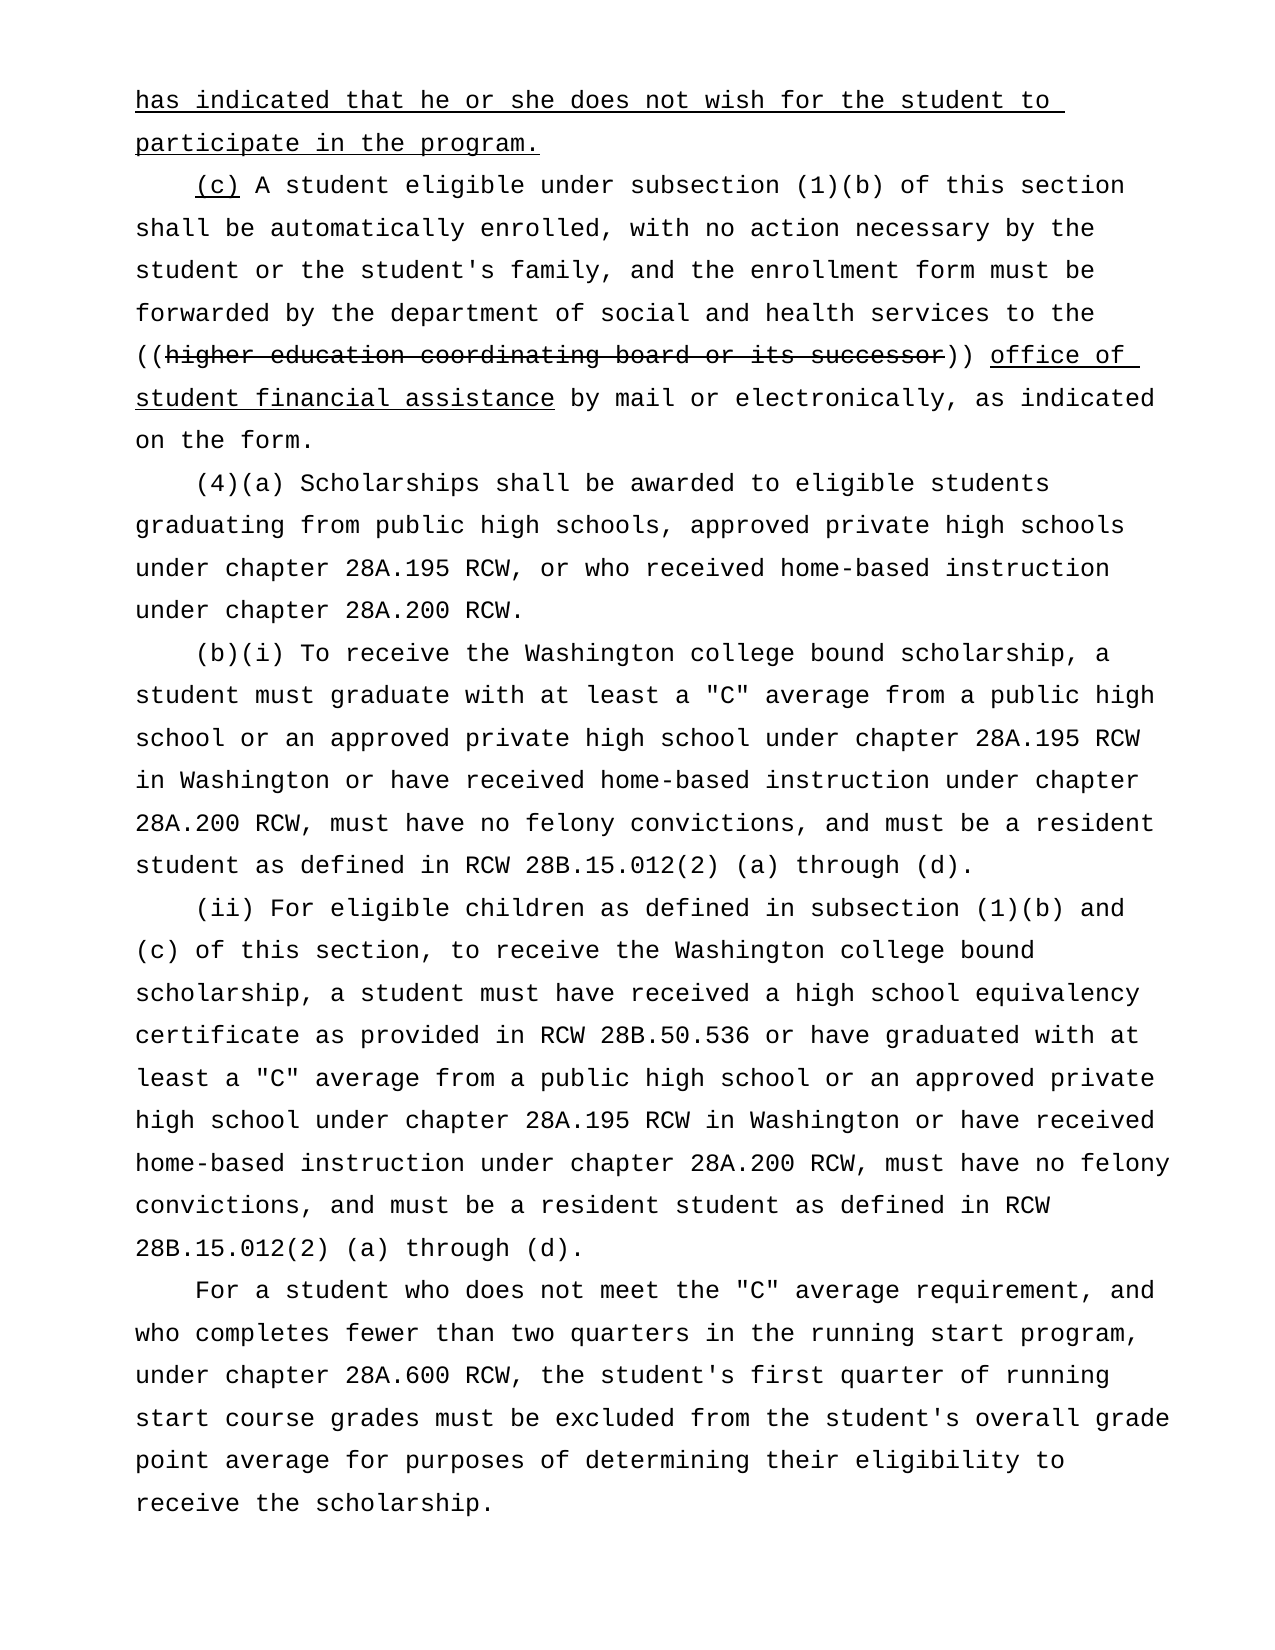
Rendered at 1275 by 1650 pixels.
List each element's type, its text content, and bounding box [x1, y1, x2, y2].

text For a student who does not meet the "C" average requirement, and who completes fewer than two quarters in the running start program, under chapter 28A.600 RCW, the student's first quarter of running start course grades must be excluded from the student's overall grade point average for purposes of determining their eligibility to receive the scholarship. [135, 1265, 1170, 1520]
text (ii) For eligible children as defined in subsection (1)(b) and (c) of this section, to receive the Washington college bound scholarship, a student must have received a high school equivalency certificate as provided in RCW 28B.50.536 or have graduated with at least a "C" average from a public high school or an approved private high school under chapter 28A.195 RCW in Washington or have received home-based instruction under chapter 28A.200 RCW, must have no felony convictions, and must be a resident student as defined in RCW 28B.15.012(2) (a) through (d). [135, 882, 1170, 1265]
text (c) A student eligible under subsection (1)(b) of this section shall be automatically enrolled, with no action necessary by the student or the student's family, and the enrollment form must be forwarded by the department of social and health services to the ((higher education coordinating board or its successor)) office of student financial assistance by mail or electronically, as indicated on the form. [135, 160, 1170, 457]
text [135, 75, 1170, 160]
text (4)(a) Scholarships shall be awarded to eligible students graduating from public high schools, approved private high schools under chapter 28A.195 RCW, or who received home-based instruction under chapter 28A.200 RCW. [135, 457, 1170, 627]
text (b)(i) To receive the Washington college bound scholarship, a student must graduate with at least a "C" average from a public high school or an approved private high school under chapter 28A.195 RCW in Washington or have received home-based instruction under chapter 28A.200 RCW, must have no felony convictions, and must be a resident student as defined in RCW 28B.15.012(2) (a) through (d). [135, 627, 1170, 882]
